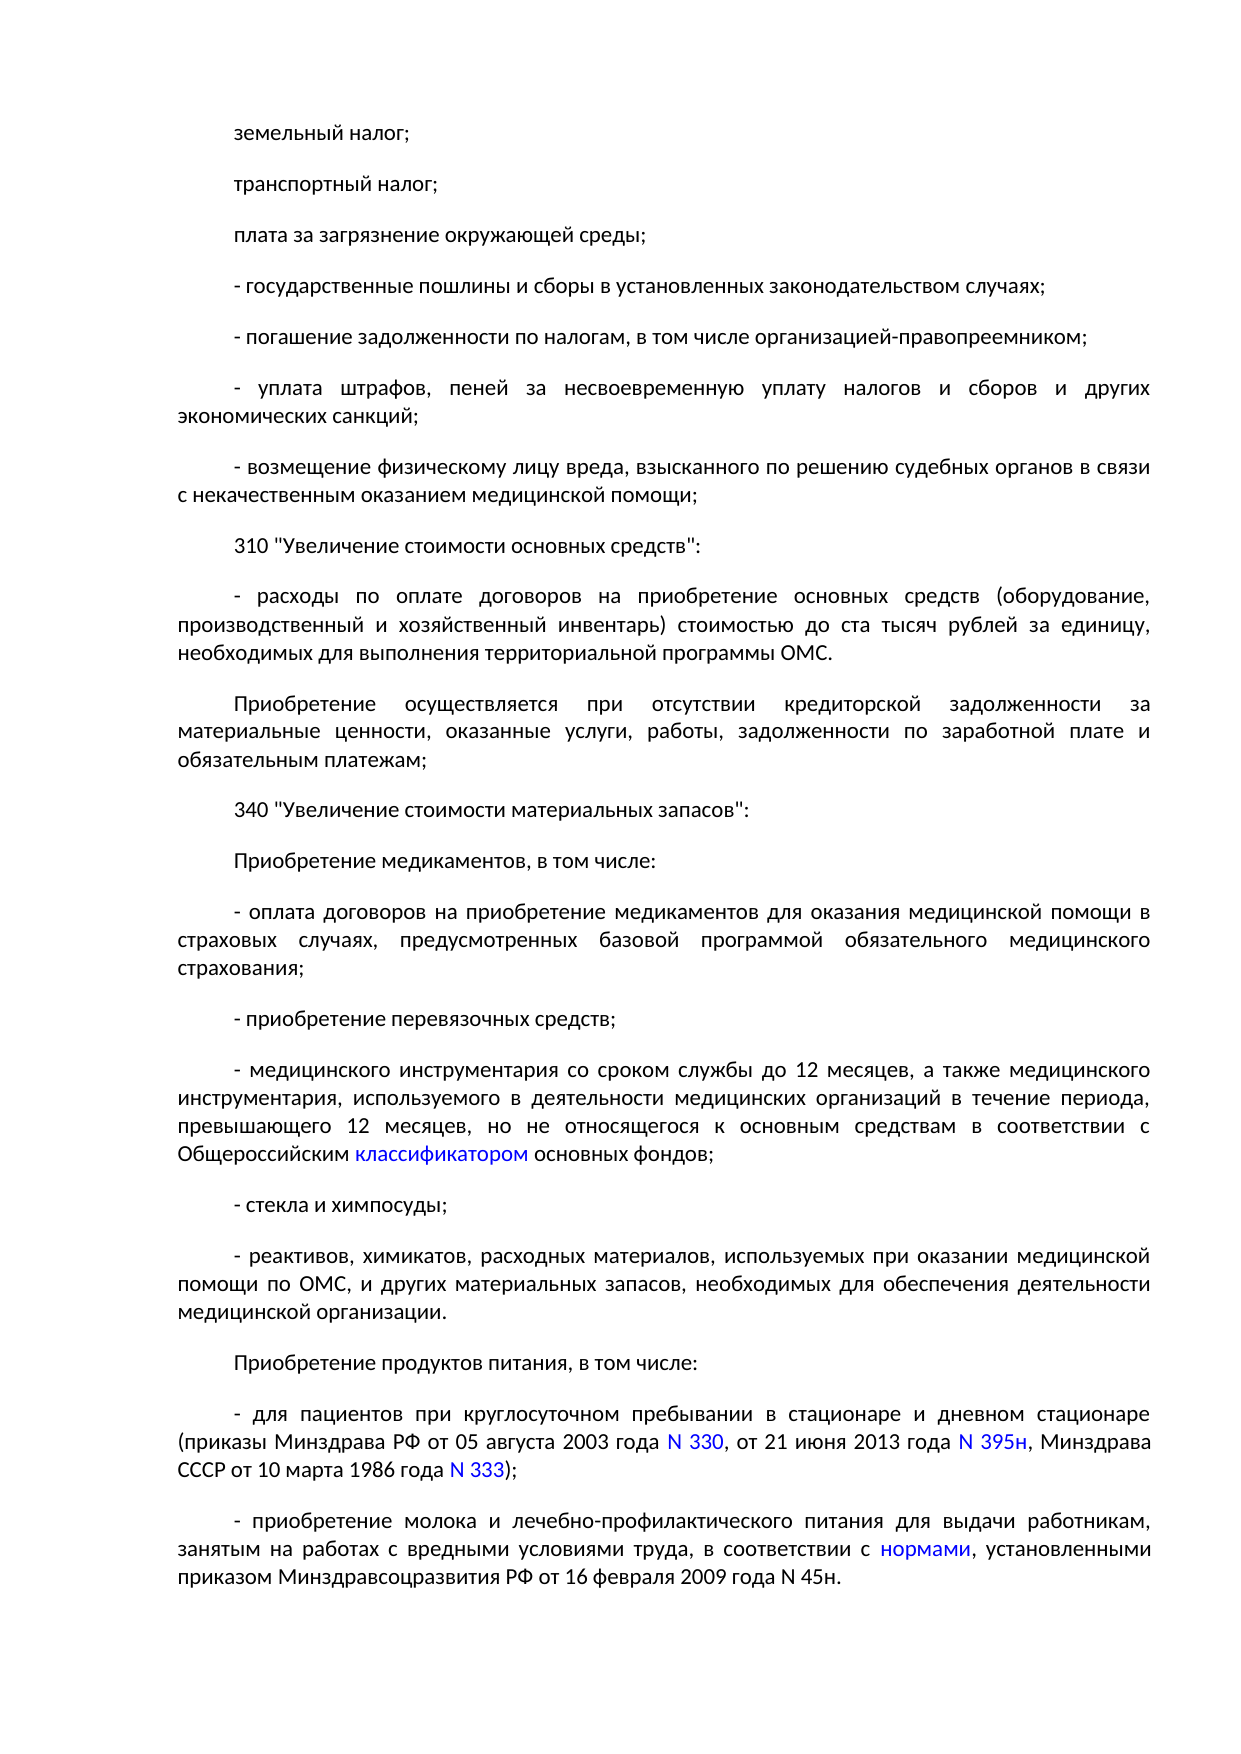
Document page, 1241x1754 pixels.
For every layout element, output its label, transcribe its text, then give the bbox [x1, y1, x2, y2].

text 310 "Увеличение стоимости основных средств": [177, 531, 1152, 559]
text транспортный налог; [177, 169, 1152, 197]
text Приобретение осуществляется при отсутствии кредиторской задолженности за материальные ценности, оказанные услуги, работы, задолженности по заработной плате и обязательным платежам; [177, 689, 1152, 773]
text - оплата договоров на приобретение медикаментов для оказания медицинской помощи в страховых случаях, предусмотренных базовой программой обязательного медицинского страхования; [177, 897, 1152, 982]
text - медицинского инструментария со сроком службы до 12 месяцев, а также медицинского инструментария, используемого в деятельности медицинских организаций в течение периода, превышающего 12 месяцев, но не относящегося к основным средствам в соответствии с Общероссийским классификатором основных фондов; [177, 1055, 1152, 1167]
text - приобретение перевязочных средств; [177, 1004, 1152, 1032]
text Приобретение медикаментов, в том числе: [177, 847, 1152, 874]
text - реактивов, химикатов, расходных материалов, используемых при оказании медицинской помощи по ОМС, и других материальных запасов, необходимых для обеспечения деятельности медицинской организации. [177, 1241, 1152, 1325]
text - уплата штрафов, пеней за несвоевременную уплату налогов и сборов и других экономических санкций; [177, 373, 1152, 429]
text - государственные пошлины и сборы в установленных законодательством случаях; [177, 271, 1152, 299]
text - для пациентов при круглосуточном пребывании в стационаре и дневном стационаре (приказы Минздрава РФ от 05 августа 2003 года N 330, от 21 июня 2013 года N 395н, Минздрава СССР от 10 марта 1986 года N 333); [177, 1399, 1152, 1483]
text - расходы по оплате договоров на приобретение основных средств (оборудование, производственный и хозяйственный инвентарь) стоимостью до ста тысяч рублей за единицу, необходимых для выполнения территориальной программы ОМС. [177, 582, 1152, 666]
text плата за загрязнение окружающей среды; [177, 220, 1152, 248]
text - возмещение физическому лицу вреда, взысканного по решению судебных органов в связи с некачественным оказанием медицинской помощи; [177, 452, 1152, 508]
text - приобретение молока и лечебно-профилактического питания для выдачи работникам, занятым на работах с вредными условиями труда, в соответствии с нормами, установленными приказом Минздравсоцразвития РФ от 16 февраля 2009 года N 45н. [177, 1506, 1152, 1590]
text - погашение задолженности по налогам, в том числе организацией-правопреемником; [177, 322, 1152, 350]
text 340 "Увеличение стоимости материальных запасов": [177, 796, 1152, 824]
text - стекла и химпосуды; [177, 1190, 1152, 1218]
text земельный налог; [177, 118, 1152, 146]
text Приобретение продуктов питания, в том числе: [177, 1348, 1152, 1376]
